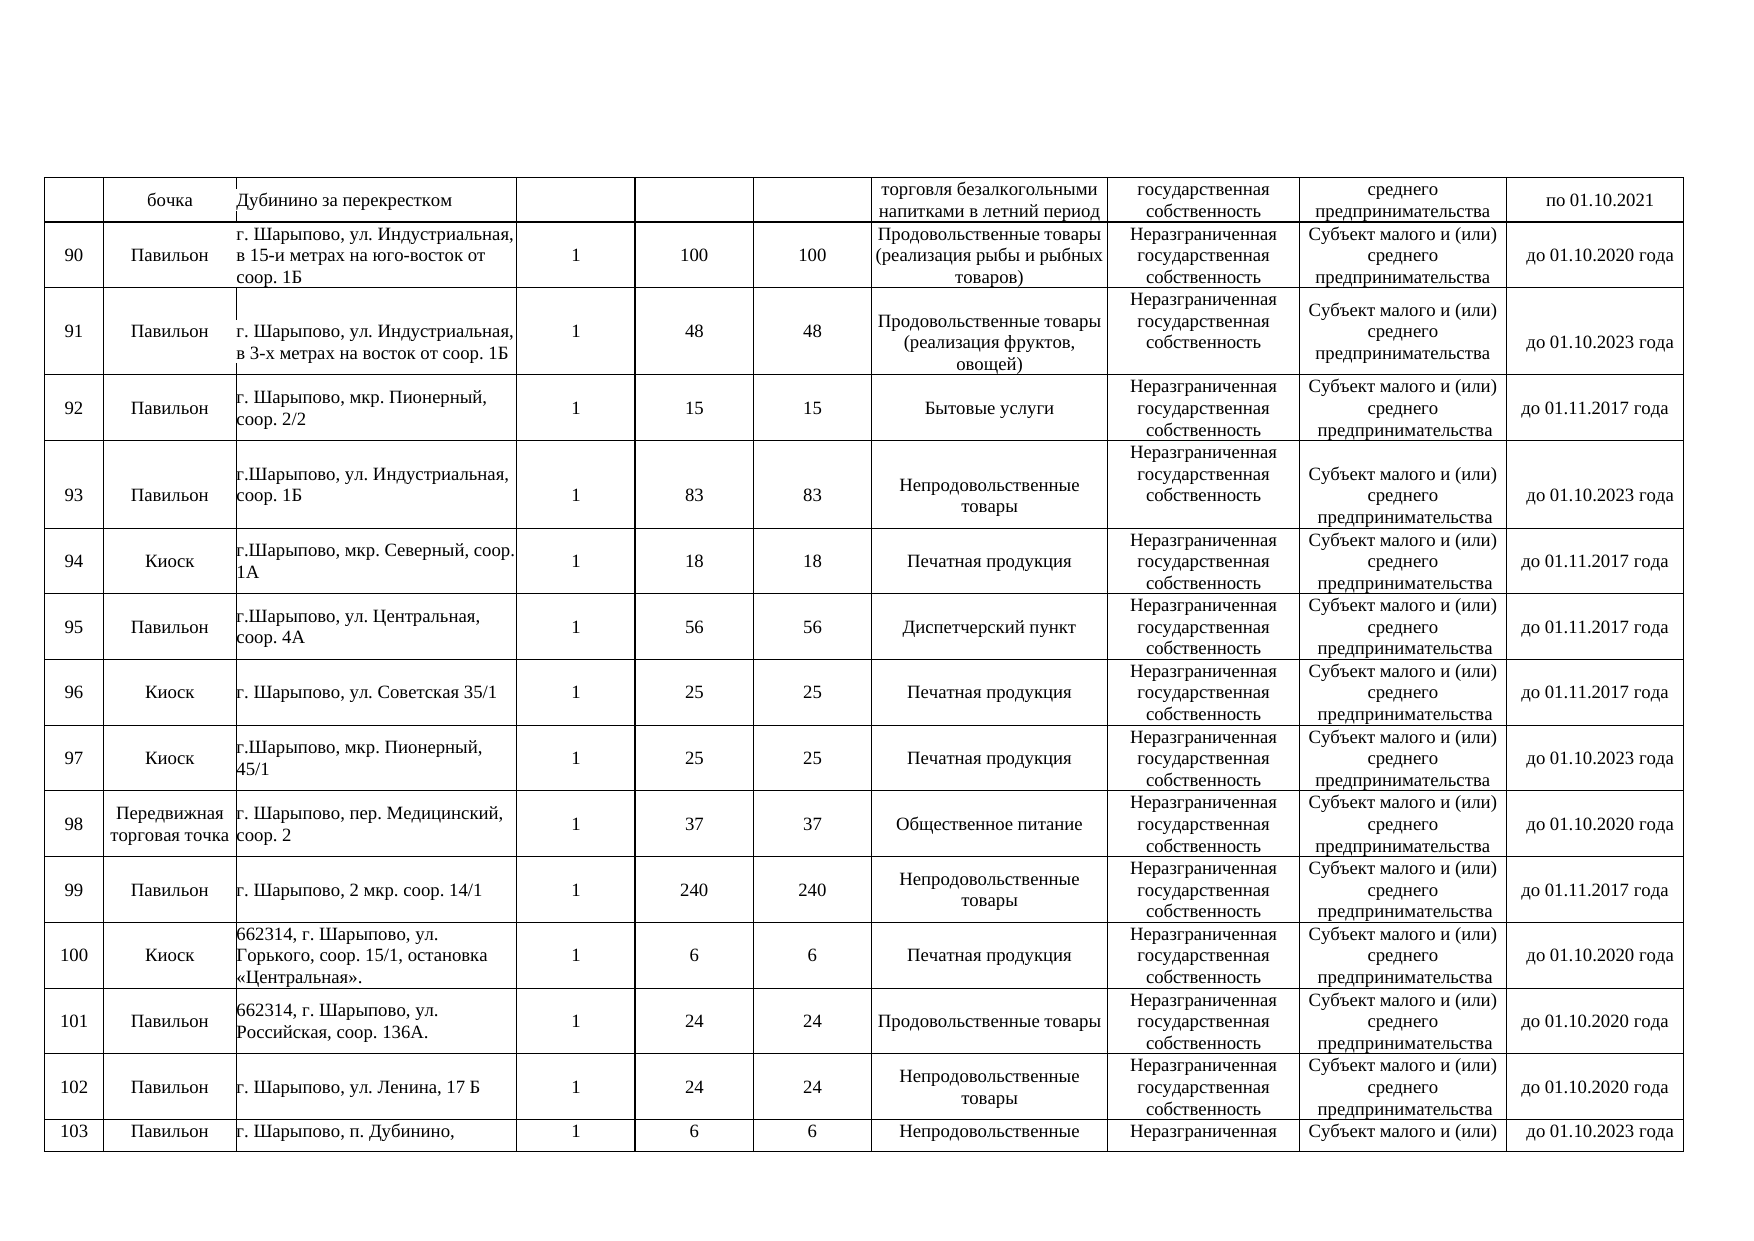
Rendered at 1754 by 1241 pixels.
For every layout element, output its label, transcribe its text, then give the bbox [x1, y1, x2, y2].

table_cell г. Шарыпово, мкр. Пионерный, соор. 2/2 [237, 375, 516, 440]
table_cell Неразграниченная государственная собственность [1108, 594, 1299, 659]
table_cell Субъект малого и (или) среднего предпринимательства [1300, 594, 1506, 659]
table_cell г. Шарыпово, ул. Индустриальная, в 15-и метрах на юго-восток от соор. 1Б [302, 223, 516, 287]
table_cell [872, 1120, 1107, 1151]
table_cell Неразграниченная государственная собственность [1108, 923, 1299, 987]
table_cell Павильон [104, 441, 236, 527]
table_cell до 01.10.2023 года [1507, 1120, 1683, 1151]
table_cell 1 [517, 594, 634, 659]
table_cell Передвижная бочка [104, 178, 236, 221]
table_cell Бытовые услуги [872, 375, 1107, 440]
table_cell Павильон [104, 223, 236, 287]
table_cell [1507, 178, 1683, 221]
table_cell 6 [754, 1120, 871, 1151]
table_cell 1 [517, 288, 634, 374]
table_cell Киоск [104, 660, 236, 724]
table_cell Субъект малого и (или) среднего предпринимательства [1300, 223, 1367, 287]
table_cell Субъект малого и (или) среднего предпринимательства [1300, 989, 1506, 1053]
table_cell 102 [45, 1054, 103, 1119]
table_cell 1 [517, 660, 634, 724]
table_cell до 01.11.2017 года [1507, 594, 1683, 659]
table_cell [237, 1120, 516, 1151]
table_cell 96 [45, 660, 103, 724]
table_cell Неразграниченная государственная собственность [1108, 288, 1299, 374]
table_cell Субъект малого и (или) среднего предпринимательства [1300, 375, 1506, 440]
table_cell г. Шарыпово, ул. Индустриальная, в 3-х метрах на восток от соор. 1Б [237, 288, 516, 374]
table_cell 83 [754, 441, 871, 527]
table_cell Павильон [104, 857, 236, 922]
table_cell 100 [754, 223, 871, 287]
table_cell 24 [636, 1054, 753, 1119]
table_cell до 01.11.2017 года [1507, 660, 1683, 724]
table_cell 6 [754, 923, 871, 987]
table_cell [1108, 178, 1299, 221]
table_cell 83 [636, 441, 753, 527]
table_cell 24 [636, 989, 753, 1053]
table_cell 662314, г. Шарыпово, ул. Российская, соор. 136А. [237, 989, 516, 1053]
table_cell 1 [517, 857, 634, 922]
table_cell 18 [636, 529, 753, 593]
table_cell Субъект малого и (или) среднего предпринимательства [1300, 288, 1506, 374]
table_cell до 01.10.2020 года [1507, 223, 1683, 287]
table_cell Неразграниченная государственная собственность [1108, 1054, 1299, 1119]
table_cell 25 [754, 660, 871, 724]
table_cell до 01.10.2023 года [1507, 726, 1683, 790]
table_cell Субъект малого и (или) среднего предпринимательства [1300, 660, 1506, 724]
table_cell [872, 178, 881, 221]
table_cell до 01.10.2020 года [1507, 923, 1683, 987]
table_cell 37 [754, 791, 871, 856]
table_cell 1 [517, 223, 634, 287]
table_cell Павильон [104, 1054, 236, 1119]
table_cell Субъект малого и (или) среднего предпринимательства [1300, 441, 1506, 527]
table_cell 37 [636, 791, 753, 856]
table_cell до 01.10.2020 года [1507, 989, 1683, 1053]
table_cell 91 [45, 288, 103, 374]
table_cell 1 [517, 441, 634, 527]
table_cell Павильон [104, 288, 236, 374]
table_cell 6 [636, 178, 753, 221]
table_cell 25 [636, 726, 753, 790]
table_cell Непродовольственные товары [872, 1054, 1107, 1119]
table_cell 48 [636, 288, 753, 374]
table_cell 1 [517, 726, 634, 790]
table_cell 92 [45, 375, 103, 440]
table_cell до 01.10.2020 года [1507, 791, 1683, 856]
table_cell г. Шарыпово, ул. Советская 35/1 [237, 660, 516, 724]
table_cell Продовольственные товары (реализация фруктов, овощей) [872, 288, 1107, 374]
table_cell Продовольственные товары (реализация рыбы и рыбных товаров) [872, 223, 955, 287]
table_cell 15 [636, 375, 753, 440]
table_cell Павильон [104, 594, 236, 659]
table_cell 1 [517, 178, 634, 221]
table_cell Общественное питание [872, 791, 1107, 856]
table_cell 97 [45, 726, 103, 790]
table_cell Киоск [104, 726, 236, 790]
table_cell 1 [517, 1120, 634, 1151]
table_cell 24 [754, 1054, 871, 1119]
table_cell 1 [517, 923, 634, 987]
table_cell 48 [754, 288, 871, 374]
table_cell 6 [754, 178, 871, 221]
table_cell 25 [636, 660, 753, 724]
table_cell Субъект малого и (или) среднего предпринимательства [1300, 1054, 1506, 1119]
table_cell г.Шарыпово, мкр. Пионерный, 45/1 [237, 726, 516, 790]
table_cell Киоск [104, 923, 236, 987]
table_cell Печатная продукция [872, 660, 1107, 724]
table_cell Павильон [104, 989, 236, 1053]
table_cell 6 [636, 1120, 753, 1151]
table_cell Неразграниченная государственная собственность [1108, 791, 1299, 856]
table_cell Непродовольственные товары [872, 441, 1107, 527]
table_cell Печатная продукция [872, 529, 1107, 593]
table_cell 103 [45, 1120, 103, 1151]
table_cell 99 [45, 857, 103, 922]
table_cell 56 [754, 594, 871, 659]
table_cell 101 [45, 989, 103, 1053]
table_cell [1300, 1120, 1506, 1151]
table_cell 56 [636, 594, 753, 659]
table_cell 1 [517, 375, 634, 440]
table_cell 240 [754, 857, 871, 922]
table_cell 94 [45, 529, 103, 593]
table_cell 18 [754, 529, 871, 593]
table_cell Неразграниченная государственная собственность [1108, 989, 1299, 1053]
table_cell 1 [517, 791, 634, 856]
table_cell 98 [45, 791, 103, 856]
table_cell Неразграниченная государственная собственность [1108, 660, 1299, 724]
table_cell Печатная продукция [872, 726, 1107, 790]
table_cell Киоск [104, 529, 236, 593]
table_cell 240 [636, 857, 753, 922]
table_cell г.Шарыпово, мкр. Северный, соор. 1А [237, 529, 516, 593]
table_cell до 01.11.2017 года [1507, 375, 1683, 440]
table_cell Субъект малого и (или) среднего предпринимательства [1300, 923, 1506, 987]
table_cell 93 [45, 441, 103, 527]
table_cell 1 [517, 529, 634, 593]
table_cell Неразграниченная государственная собственность [1108, 223, 1299, 287]
table_cell г. Шарыпово, ул. Ленина, 17 Б [237, 1054, 516, 1119]
table_cell 90 [45, 223, 103, 287]
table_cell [1108, 1120, 1299, 1151]
table_cell Неразграниченная государственная собственность [1108, 441, 1299, 527]
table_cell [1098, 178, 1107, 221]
table_cell г. Шарыпово, пер. Медицинский, соор. 2 [237, 791, 516, 856]
table_cell Субъект малого и (или) среднего предпринимательства [1300, 857, 1506, 922]
table_cell 100 [45, 923, 103, 987]
table_cell до 01.10.2023 года [1507, 288, 1683, 374]
table_cell Непродовольственные товары [872, 857, 1107, 922]
table_cell Неразграниченная государственная собственность [1108, 529, 1299, 593]
table_cell Павильон [104, 1120, 236, 1151]
table_cell 6 [636, 923, 753, 987]
table_cell до 01.11.2017 года [1507, 529, 1683, 593]
table_cell Павильон [104, 375, 236, 440]
table_cell 25 [754, 726, 871, 790]
table_cell Субъект малого и (или) среднего предпринимательства [1300, 726, 1506, 790]
table_cell 24 [754, 989, 871, 1053]
table_cell до 01.10.2020 года [1507, 1054, 1683, 1119]
table_cell Неразграниченная государственная собственность [1108, 857, 1299, 922]
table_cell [237, 178, 516, 221]
table_cell Печатная продукция [872, 923, 1107, 987]
table_cell Субъект малого и (или) среднего предпринимательства [1438, 223, 1506, 287]
table_cell Продовольственные товары [872, 989, 1107, 1053]
table_cell до 01.10.2023 года [1507, 441, 1683, 527]
table_cell 95 [45, 594, 103, 659]
table_cell до 01.11.2017 года [1507, 857, 1683, 922]
table_cell Субъект малого и (или) среднего предпринимательства [1300, 791, 1506, 856]
table_cell Передвижная торговая точка [104, 791, 236, 856]
table_cell 89 [45, 178, 103, 221]
table_cell г.Шарыпово, ул. Индустриальная, соор. 1Б [237, 441, 516, 527]
table_cell Диспетчерский пункт [872, 594, 1107, 659]
table_cell 15 [754, 375, 871, 440]
table_cell 1 [517, 989, 634, 1053]
table_cell 1 [517, 1054, 634, 1119]
table_cell г. Шарыпово, 2 мкр. соор. 14/1 [237, 857, 516, 922]
table_cell 100 [636, 223, 753, 287]
table_cell г.Шарыпово, ул. Центральная, соор. 4А [237, 594, 516, 659]
table_cell Неразграниченная государственная собственность [1108, 375, 1299, 440]
table_cell Неразграниченная государственная собственность [1108, 726, 1299, 790]
table_cell Продовольственные товары (реализация рыбы и рыбных товаров) [1024, 223, 1107, 287]
table_cell 662314, г. Шарыпово, ул. Горького, соор. 15/1, остановка «Центральная». [237, 923, 516, 987]
table_cell Субъект малого и (или) среднего предпринимательства [1300, 529, 1506, 593]
